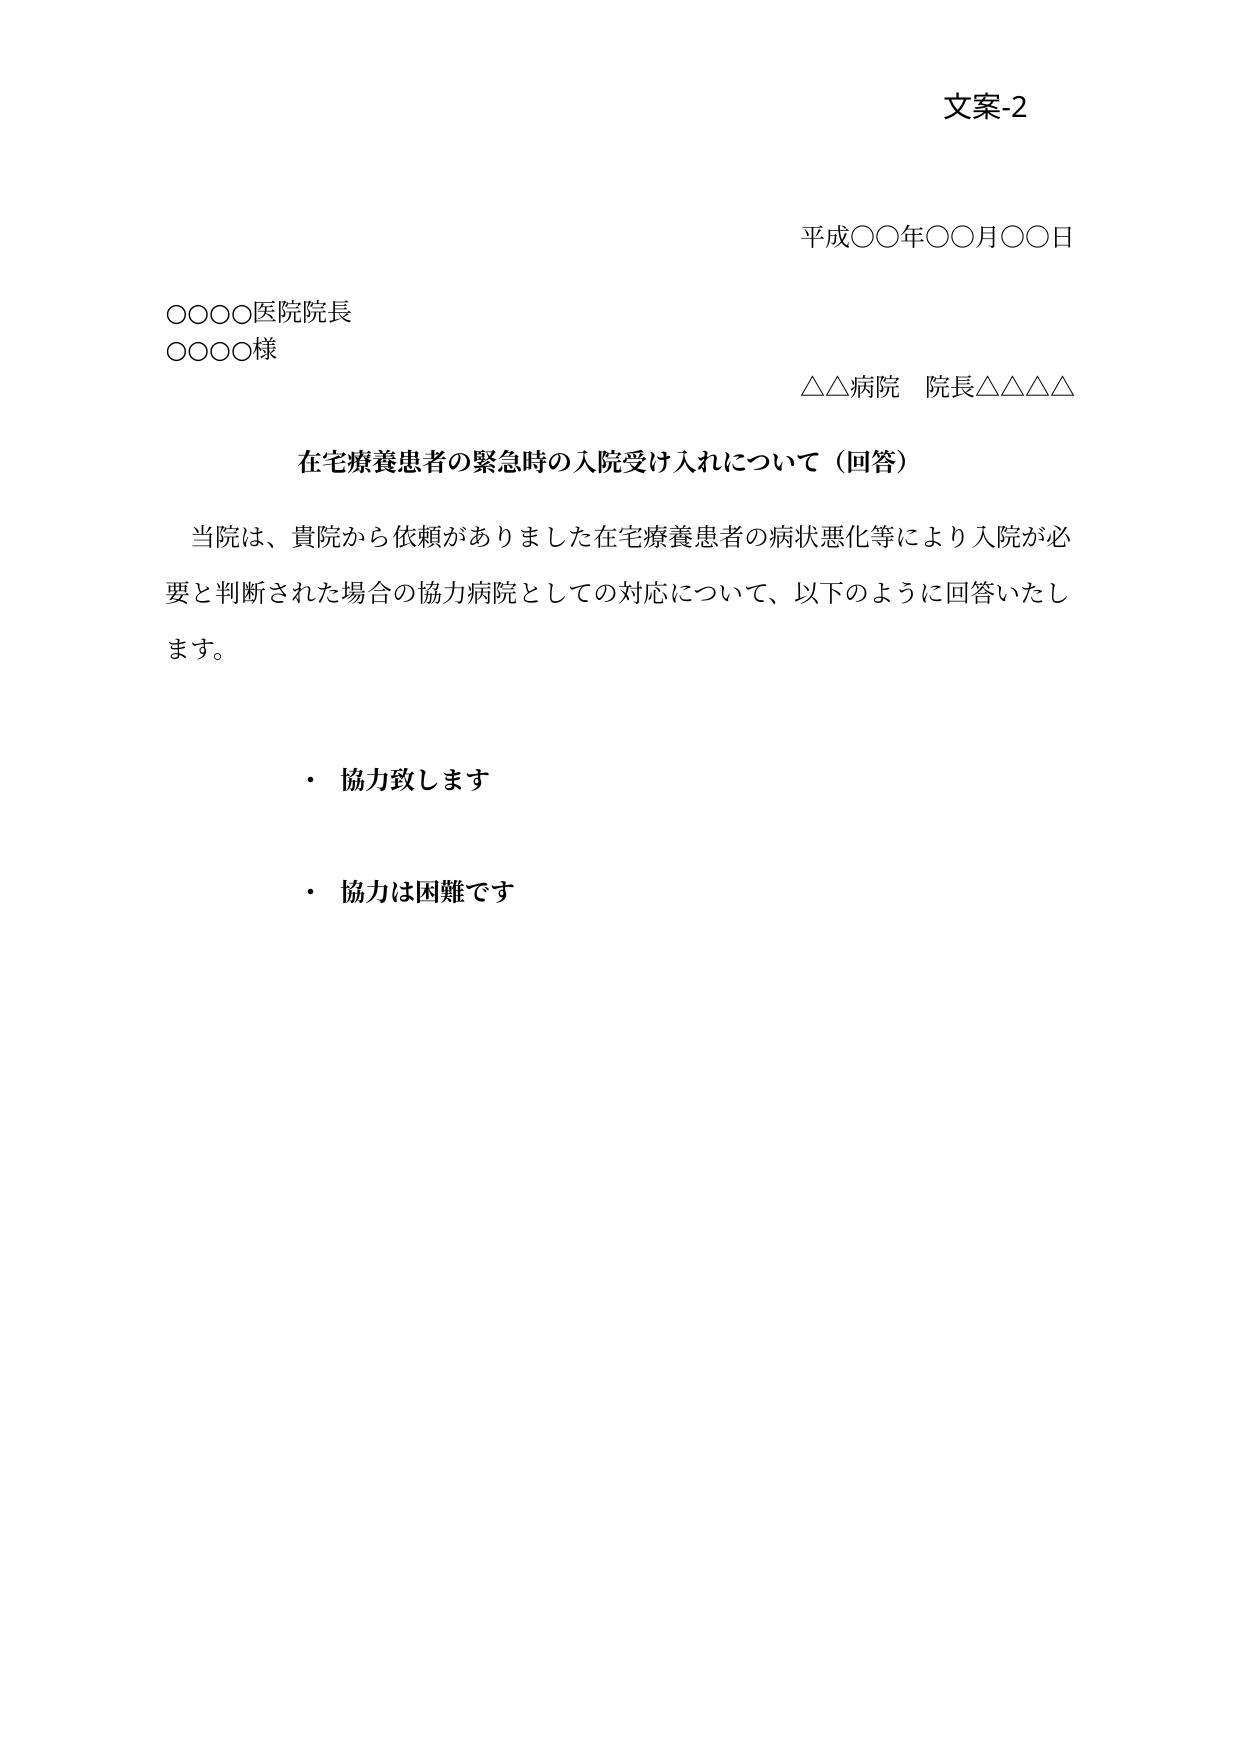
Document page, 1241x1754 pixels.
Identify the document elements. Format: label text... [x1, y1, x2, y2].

text 在宅療養患者の緊急時の入院受け入れについて（回答） [165, 442, 1053, 479]
text 平成〇〇年〇〇月〇〇日 [165, 217, 1075, 254]
text △△病院 院長△△△△ [165, 367, 1075, 404]
text ○○○○医院院長 [165, 292, 1075, 329]
text 当院は、貴院から依頼がありました在宅療養患者の病状悪化等により入院が必要と判断された場合の協力病院としての対応について、以下のように回答いたします。 [165, 517, 1075, 667]
text ○○○○様 [165, 329, 1075, 367]
list 協力は困難です [298, 872, 1075, 910]
list 協力致します [298, 760, 1075, 797]
